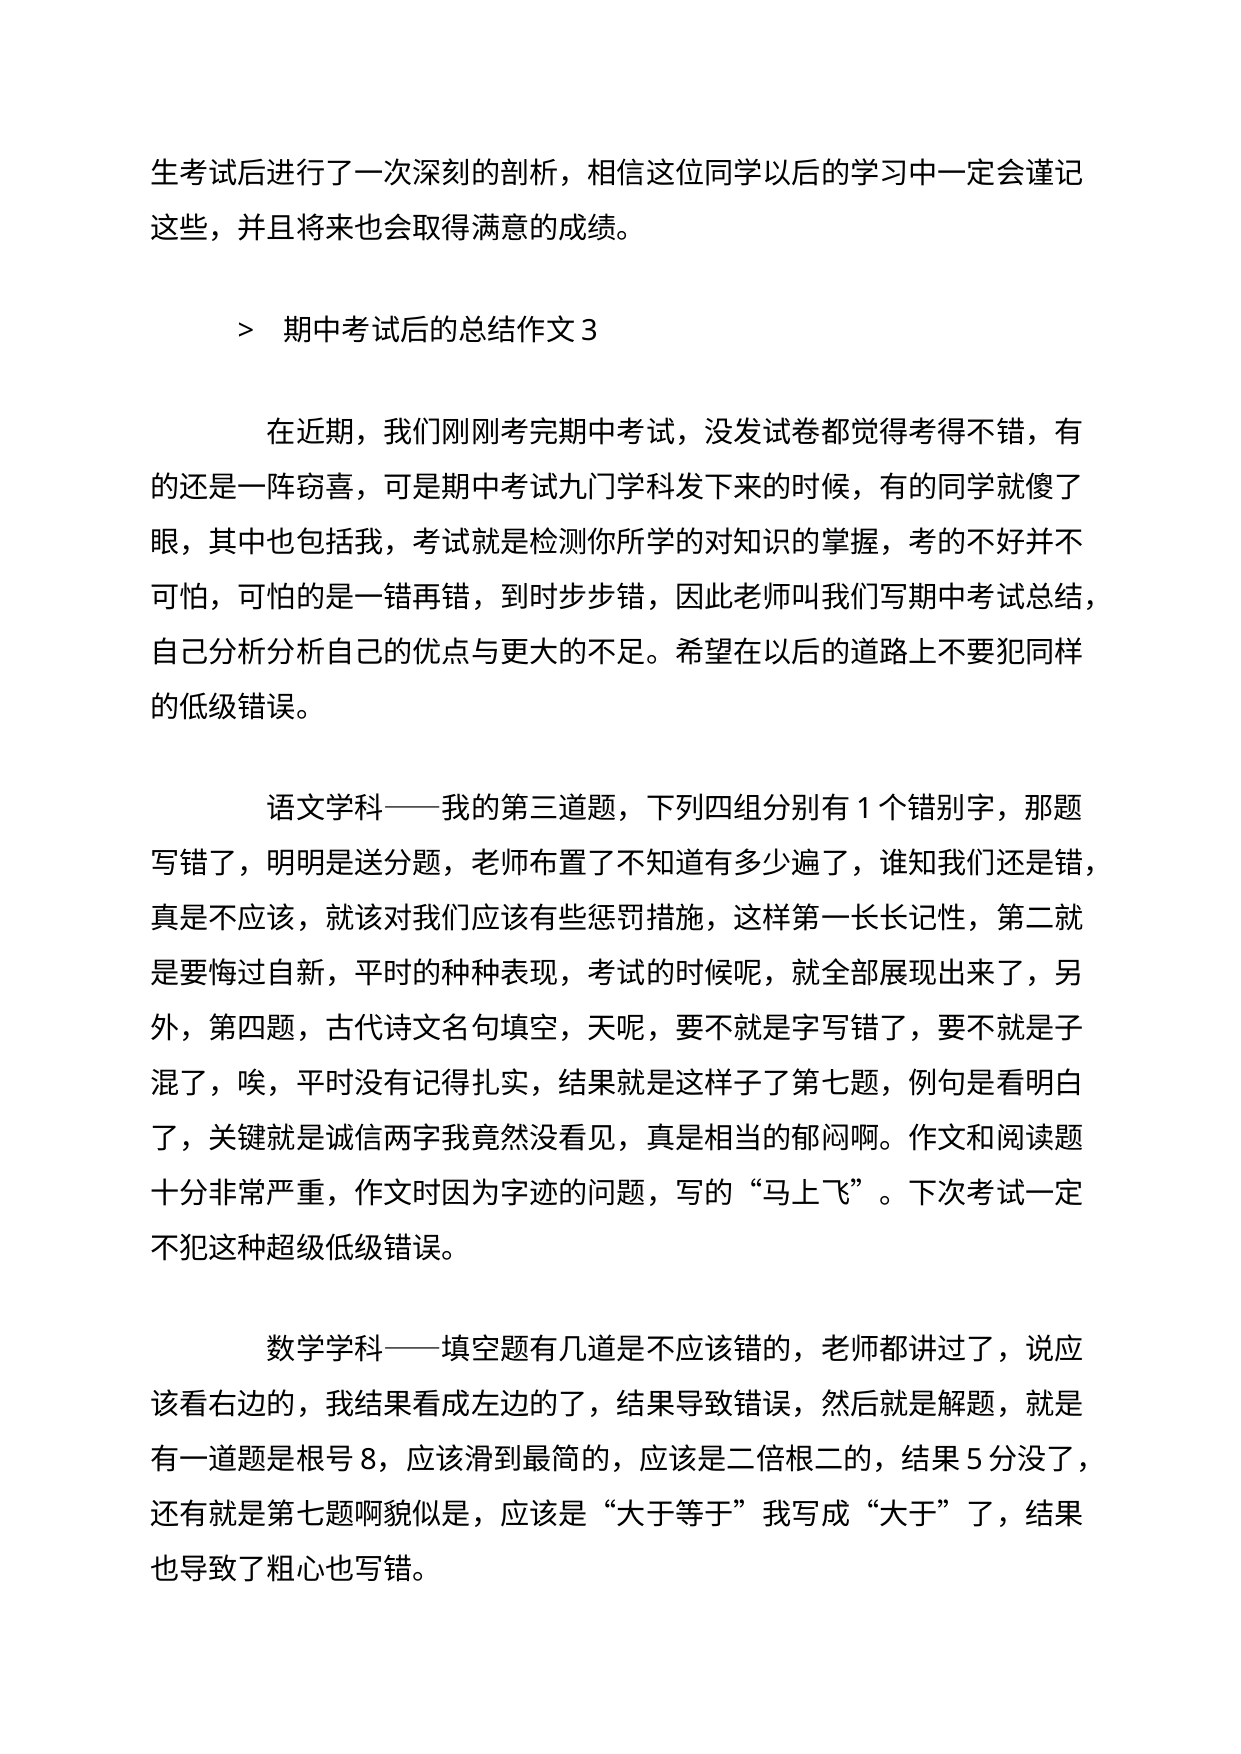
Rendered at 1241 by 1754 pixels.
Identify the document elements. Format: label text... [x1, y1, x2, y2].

text 数学学科——填空题有几道是不应该错的，老师都讲过了，说应该看右边的，我结果看成左边的了，结果导致错误，然后就是解题，就是有一道题是根号8，应该滑到最简的，应该是二倍根二的，结果5分没了，还有就是第七题啊貌似是，应该是“大于等于”我写成“大于”了，结果也导致了粗心也写错。 [150, 1326, 1090, 1588]
text > 期中考试后的总结作文3 [150, 307, 1090, 349]
text 语文学科——我的第三道题，下列四组分别有1个错别字，那题写错了，明明是送分题，老师布置了不知道有多少遍了，谁知我们还是错，真是不应该，就该对我们应该有些惩罚措施，这样第一长长记性，第二就是要悔过自新，平时的种种表现，考试的时候呢，就全部展现出来了，另外，第四题，古代诗文名句填空，天呢，要不就是字写错了，要不就是子混了，唉，平时没有记得扎实，结果就是这样子了第七题，例句是看明白了，关键就是诚信两字我竟然没看见，真是相当的郁闷啊。作文和阅读题十分非常严重，作文时因为字迹的问题，写的“马上飞”。下次考试一定不犯这种超级低级错误。 [150, 785, 1090, 1266]
text 在近期，我们刚刚考完期中考试，没发试卷都觉得考得不错，有的还是一阵窃喜，可是期中考试九门学科发下来的时候，有的同学就傻了眼，其中也包括我，考试就是检测你所学的对知识的掌握，考的不好并不可怕，可怕的是一错再错，到时步步错，因此老师叫我们写期中考试总结，自己分析分析自己的优点与更大的不足。希望在以后的道路上不要犯同样的低级错误。 [150, 409, 1090, 725]
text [150, 150, 1090, 247]
